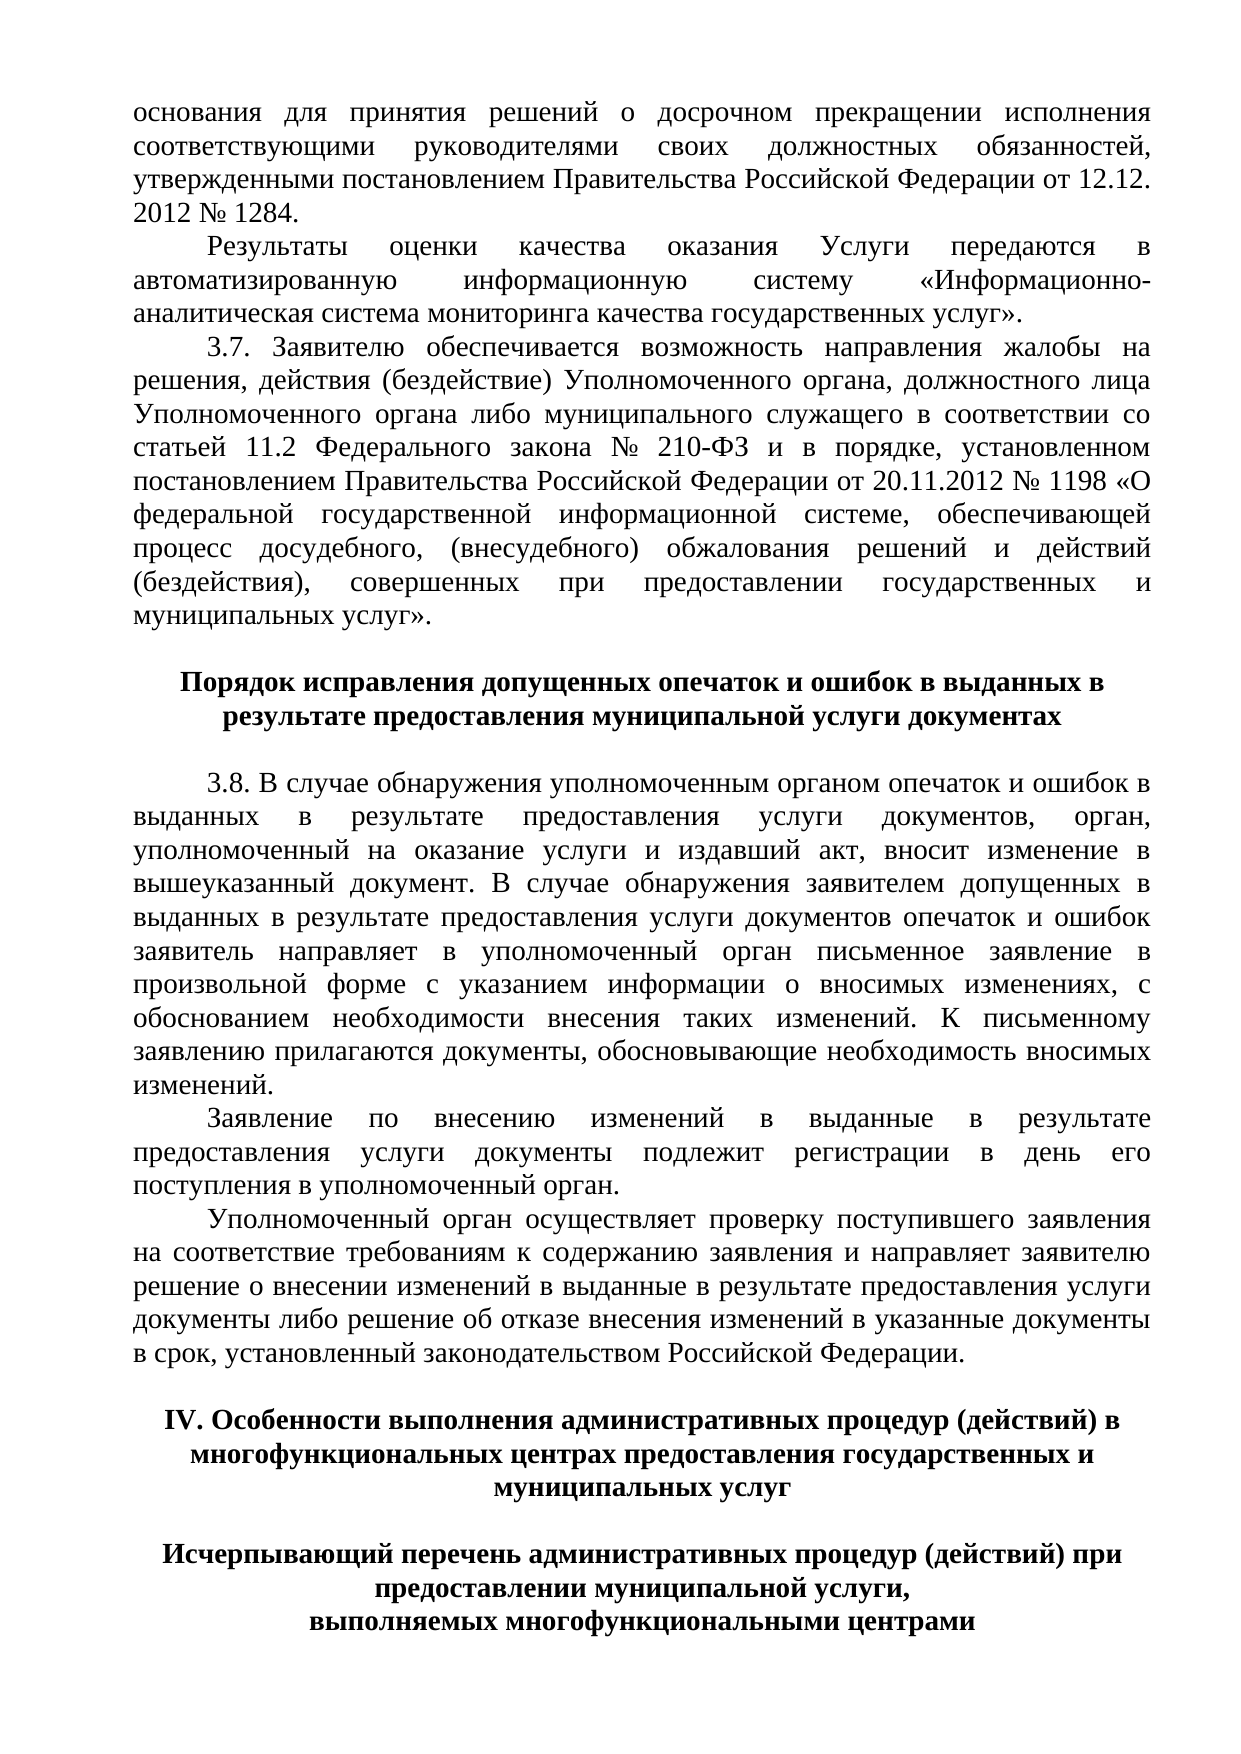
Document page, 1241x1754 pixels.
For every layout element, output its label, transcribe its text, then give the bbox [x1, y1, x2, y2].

text Заявление по внесению изменений в выданные в результате предоставления услуги документы подлежит регистрации в день его поступления в уполномоченный орган. [133, 1100, 1152, 1201]
text Порядок исправления допущенных опечаток и ошибок в выданных в результате предоставления муниципальной услуги документах [133, 664, 1152, 731]
text Результаты оценки качества оказания Услуги передаются в автоматизированную информационную систему «Информационно-аналитическая система мониторинга качества государственных услуг». [133, 228, 1152, 329]
text Исчерпывающий перечень административных процедур (действий) при предоставлении муниципальной услуги, [133, 1536, 1152, 1603]
text 3.7. Заявителю обеспечивается возможность направления жалобы на решения, действия (бездействие) Уполномоченного органа, должностного лица Уполномоченного органа либо муниципального служащего в соответствии со статьей 11.2 Федерального закона № 210-ФЗ и в порядке, установленном постановлением Правительства Российской Федерации от 20.11.2012 № 1198 «О федеральной государственной информационной системе, обеспечивающей процесс досудебного, (внесудебного) обжалования решений и действий (бездействия), совершенных при предоставлении государственных и муниципальных услуг». [133, 329, 1152, 631]
text 3.8. В случае обнаружения уполномоченным органом опечаток и ошибок в выданных в результате предоставления услуги документов, орган, уполномоченный на оказание услуги и издавший акт, вносит изменение в вышеуказанный документ. В случае обнаружения заявителем допущенных в выданных в результате предоставления услуги документов опечаток и ошибок заявитель направляет в уполномоченный орган письменное заявление в произвольной форме с указанием информации о вносимых изменениях, с обоснованием необходимости внесения таких изменений. К письменному заявлению прилагаются документы, обосновывающие необходимость вносимых изменений. [133, 765, 1152, 1100]
text IV. Особенности выполнения административных процедур (действий) в многофункциональных центрах предоставления государственных и муниципальных услуг [133, 1402, 1152, 1503]
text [133, 94, 1152, 228]
text Уполномоченный орган осуществляет проверку поступившего заявления на соответствие требованиям к содержанию заявления и направляет заявителю решение о внесении изменений в выданные в результате предоставления услуги документы либо решение об отказе внесения изменений в указанные документы в срок, установленный законодательством Российской Федерации. [133, 1201, 1152, 1369]
text выполняемых многофункциональными центрами [133, 1603, 1152, 1637]
